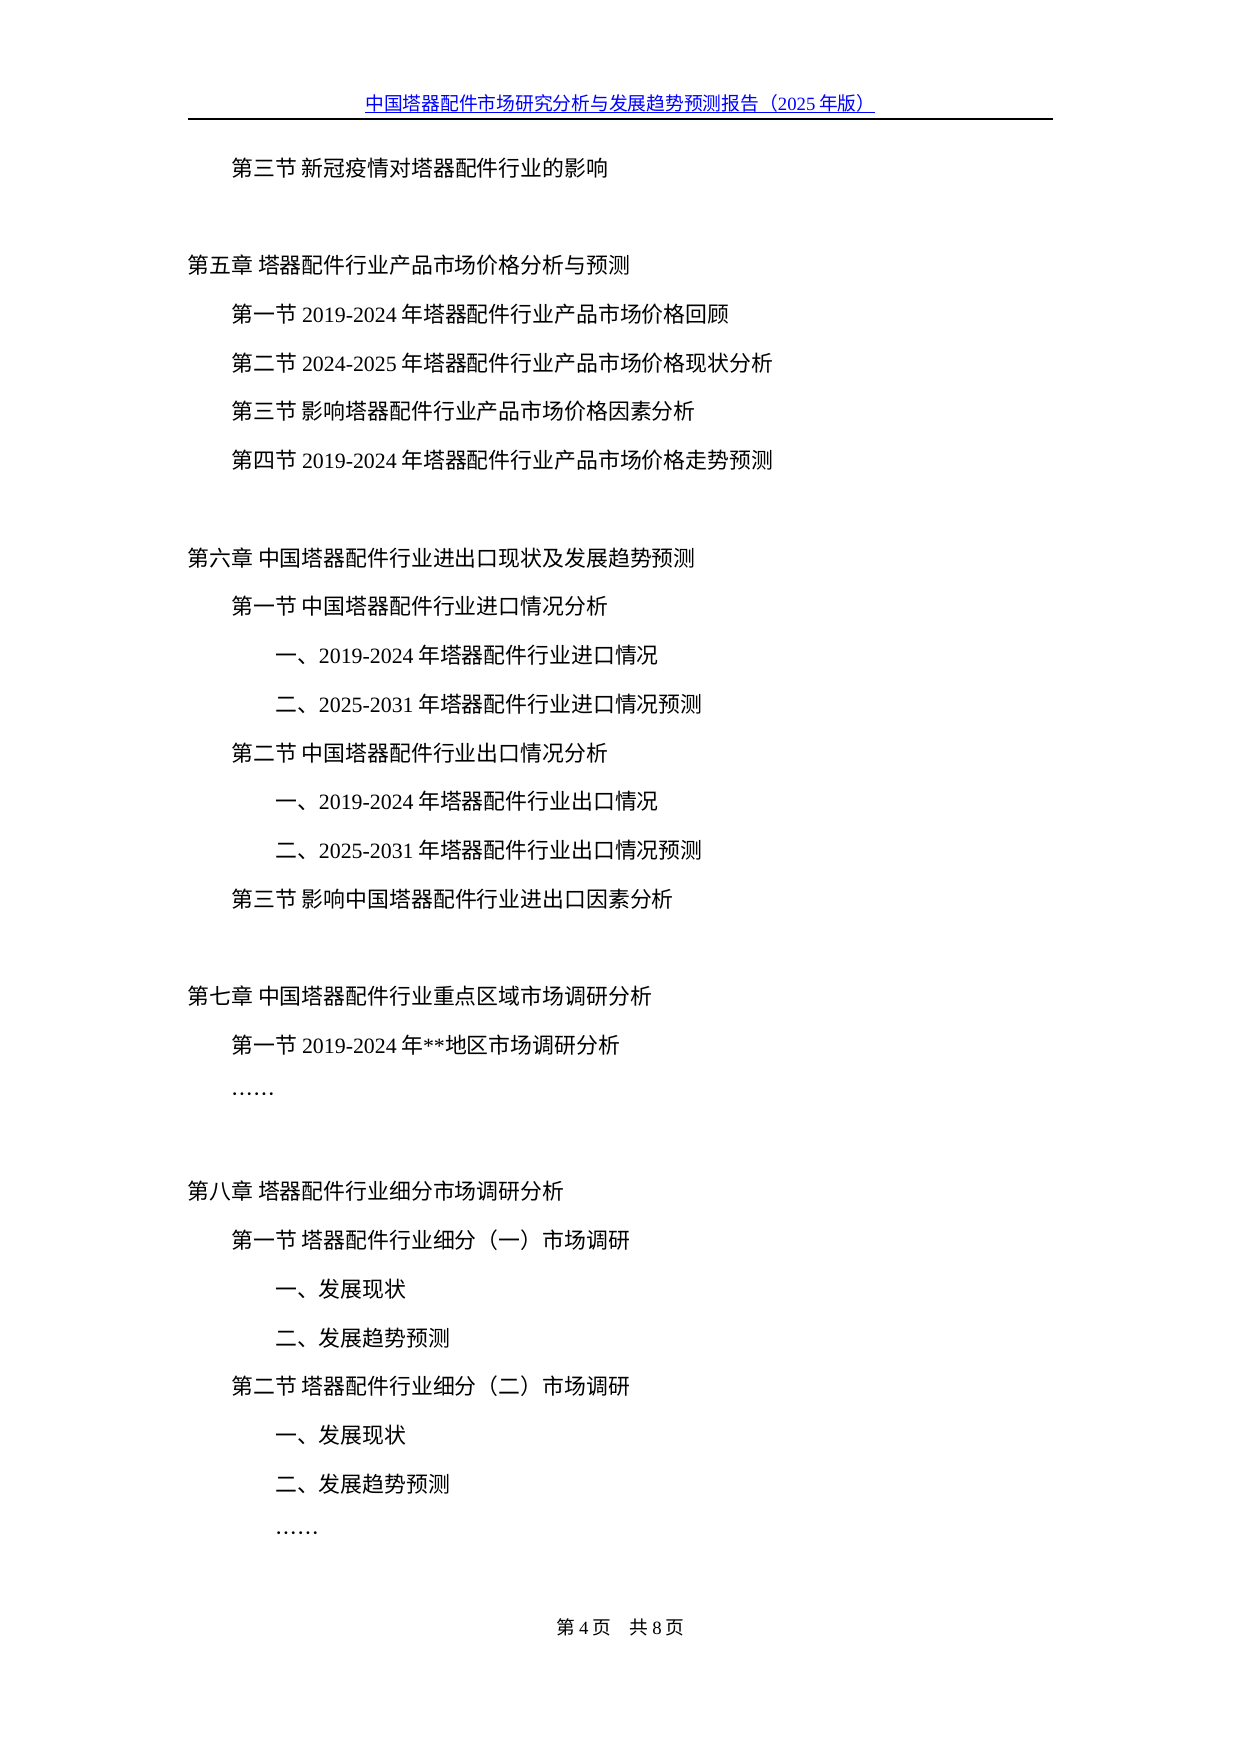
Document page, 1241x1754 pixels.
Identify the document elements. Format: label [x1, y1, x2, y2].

text [187, 150, 1053, 1548]
